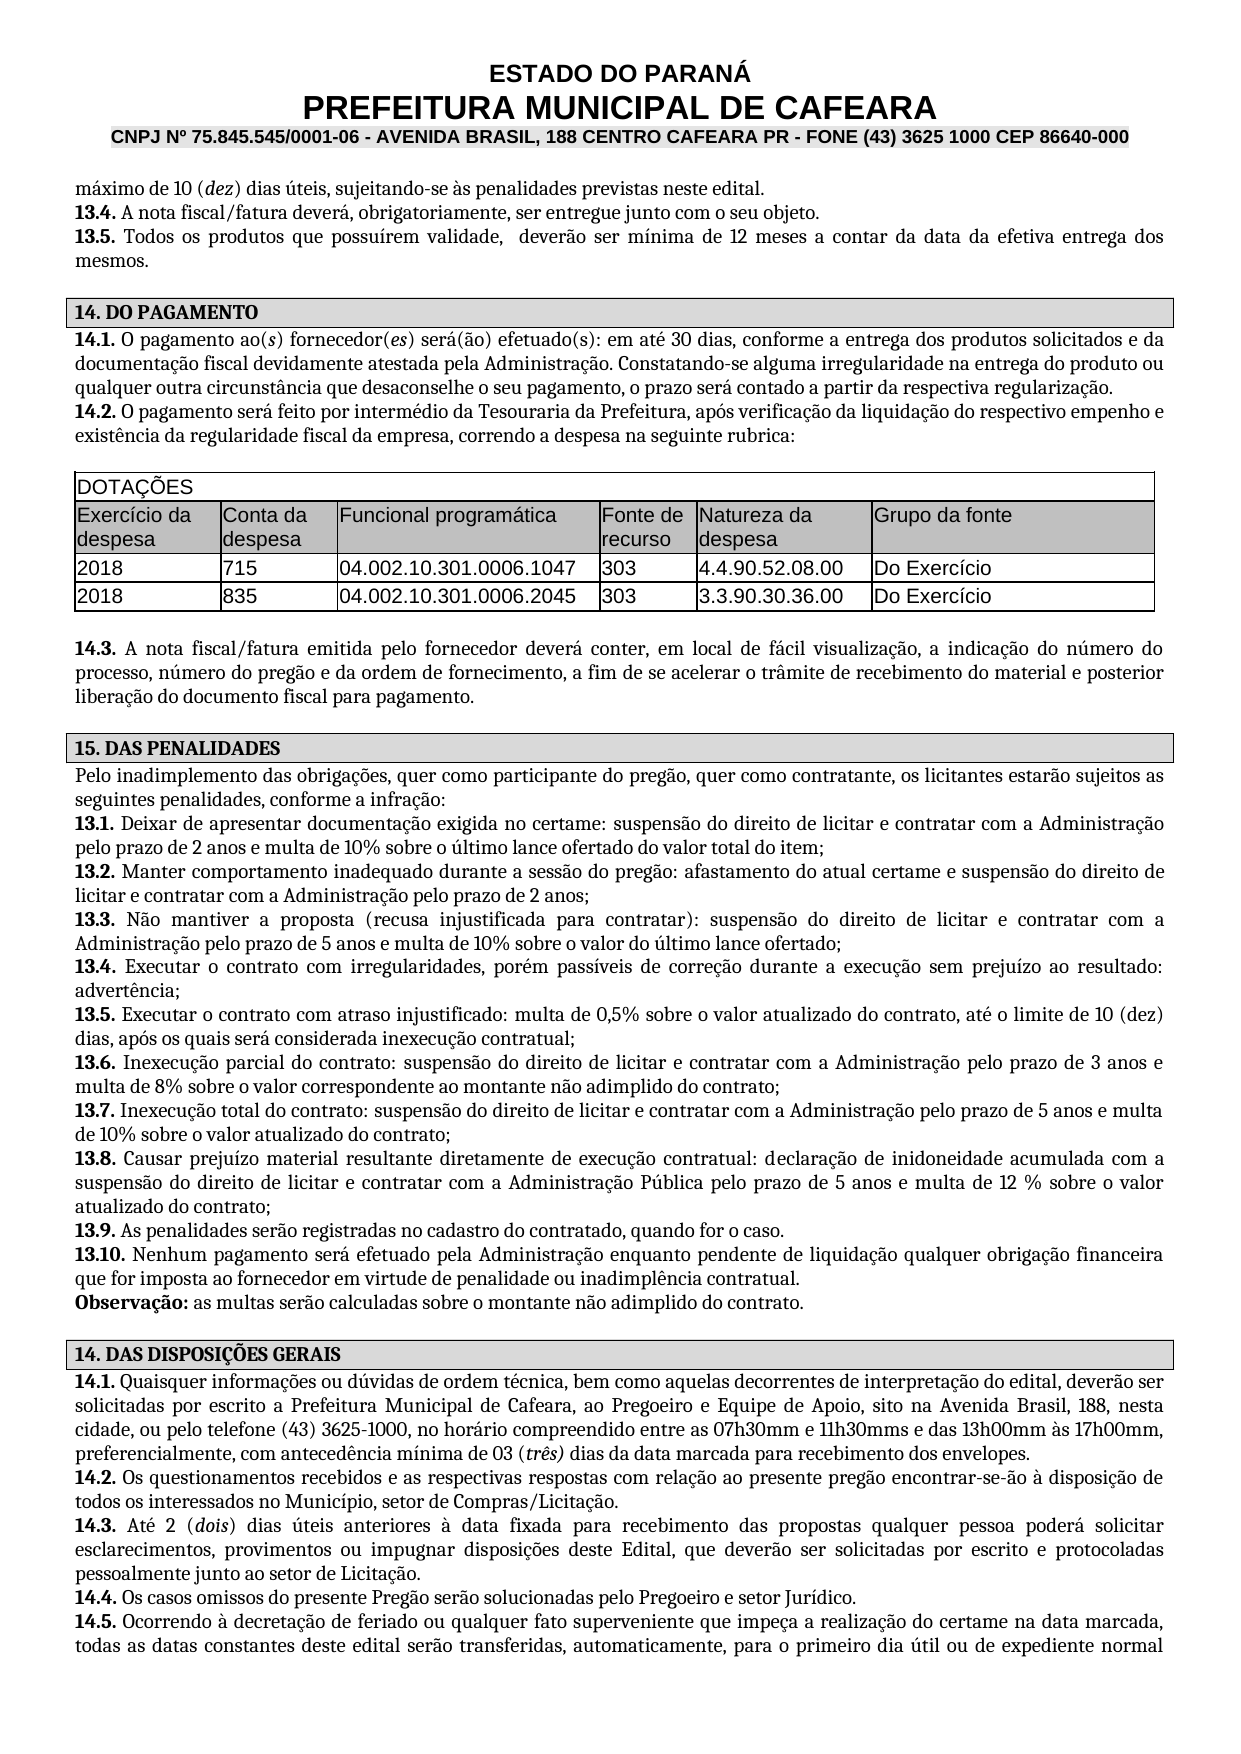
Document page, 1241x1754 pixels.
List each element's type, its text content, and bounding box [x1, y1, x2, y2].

table_cell 715 [222, 554, 337, 581]
text 15. DAS PENALIDADES [67, 734, 1173, 762]
text 13.2. Manter comportamento inadequado durante a sessão do pregão: afastamento do atual certame e suspensão do direito de licitar e contratar com a Administração pelo prazo de 2 anos; [75, 859, 1165, 907]
table_cell Fonte de recurso [601, 502, 696, 553]
text 13.10. Nenhum pagamento será efetuado pela Administração enquanto pendente de liquidação qualquer obrigação financeira que for imposta ao fornecedor em virtude de penalidade ou inadimplência contratual. [75, 1243, 1165, 1291]
table_cell Exercício da despesa [76, 502, 220, 553]
text 13.5. Executar o contrato com atraso injustificado: multa de 0,5% sobre o valor atualizado do contrato, até o limite de 10 (dez) dias, após os quais será considerada inexecução contratual; [75, 1003, 1165, 1051]
text 13.7. Inexecução total do contrato: suspensão do direito de licitar e contratar com a Administração pelo prazo de 5 anos e multa de 10% sobre o valor atualizado do contrato; [75, 1099, 1165, 1147]
text 13.4. A nota fiscal/fatura deverá, obrigatoriamente, ser entregue junto com o seu objeto. [75, 201, 1165, 224]
text 13.5. Todos os produtos que possuírem validade, deverão ser mínima de 12 meses a contar da data da efetiva entrega dos mesmos. [75, 224, 1165, 272]
table_cell 2018 [76, 583, 220, 610]
text 13.6. Inexecução parcial do contrato: suspensão do direito de licitar e contratar com a Administração pelo prazo de 3 anos e multa de 8% sobre o valor correspondente ao montante não adimplido do contrato; [75, 1051, 1165, 1099]
text 14. DO PAGAMENTO [67, 299, 1173, 327]
text 13.9. As penalidades serão registradas no cadastro do contratado, quando for o caso. [75, 1219, 1165, 1243]
table_cell 3.3.90.30.36.00 [698, 583, 871, 610]
table_cell Grupo da fonte [873, 502, 1154, 553]
table_cell Do Exercício [873, 554, 1154, 581]
text 14.2. O pagamento será feito por intermédio da Tesouraria da Prefeitura, após verificação da liquidação do respectivo empenho e existência da regularidade fiscal da empresa, correndo a despesa na seguinte rubrica: [75, 399, 1165, 447]
text 14.4. Os casos omissos do presente Pregão serão solucionadas pelo Pregoeiro e setor Jurídico. [75, 1585, 1165, 1609]
table_cell 04.002.10.301.0006.2045 [338, 583, 599, 610]
table_cell Do Exercício [873, 583, 1154, 610]
text 14.2. Os questionamentos recebidos e as respectivas respostas com relação ao presente pregão encontrar-se-ão à disposição de todos os interessados no Município, setor de Compras/Licitação. [75, 1466, 1165, 1513]
table_cell Conta da despesa [222, 502, 337, 553]
table_cell 835 [222, 583, 337, 610]
text Pelo inadimplemento das obrigações, quer como participante do pregão, quer como contratante, os licitantes estarão sujeitos as seguintes penalidades, conforme a infração: [75, 763, 1165, 811]
table_cell 4.4.90.52.08.00 [698, 554, 871, 581]
table_cell Funcional programática [338, 502, 599, 553]
table_cell Natureza da despesa [698, 502, 871, 553]
text 14.3. Até 2 (dois) dias úteis anteriores à data fixada para recebimento das propostas qualquer pessoa poderá solicitar esclarecimentos, provimentos ou impugnar disposições deste Edital, que deverão ser solicitadas por escrito e protocoladas pessoalmente junto ao setor de Licitação. [75, 1513, 1165, 1585]
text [75, 1609, 1165, 1657]
table_cell 303 [601, 554, 696, 581]
table_cell 303 [601, 583, 696, 610]
text 14.3. A nota fiscal/fatura emitida pelo fornecedor deverá conter, em local de fácil visualização, a indicação do número do processo, número do pregão e da ordem de fornecimento, a fim de se acelerar o trâmite de recebimento do material e posterior liberação do documento fiscal para pagamento. [75, 636, 1165, 708]
text 13.1. Deixar de apresentar documentação exigida no certame: suspensão do direito de licitar e contratar com a Administração pelo prazo de 2 anos e multa de 10% sobre o último lance ofertado do valor total do item; [75, 811, 1165, 859]
text 14.1. O pagamento ao(s) fornecedor(es) será(ão) efetuado(s): em até 30 dias, conforme a entrega dos produtos solicitados e da documentação fiscal devidamente atestada pela Administração. Constatando-se alguma irregularidade na entrega do produto ou qualquer outra circunstância que desaconselhe o seu pagamento, o prazo será contado a partir da respectiva regularização. [75, 328, 1165, 399]
text 14. DAS DISPOSIÇÕES GERAIS [67, 1341, 1173, 1369]
table_cell 2018 [76, 554, 220, 581]
text Observação: as multas serão calculadas sobre o montante não adimplido do contrato. [75, 1291, 1165, 1314]
text 13.4. Executar o contrato com irregularidades, porém passíveis de correção durante a execução sem prejuízo ao resultado: advertência; [75, 955, 1165, 1003]
text 13.8. Causar prejuízo material resultante diretamente de execução contratual: declaração de inidoneidade acumulada com a suspensão do direito de licitar e contratar com a Administração Pública pelo prazo de 5 anos e multa de 12 % sobre o valor atualizado do contrato; [75, 1147, 1165, 1219]
table_cell 04.002.10.301.0006.1047 [338, 554, 599, 581]
text 14.1. Quaisquer informações ou dúvidas de ordem técnica, bem como aquelas decorrentes de interpretação do edital, deverão ser solicitadas por escrito a Prefeitura Municipal de Cafeara, ao Pregoeiro e Equipe de Apoio, sito na Avenida Brasil, 188, nesta cidade, ou pelo telefone (43) 3625-1000, no horário compreendido entre as 07h30mm e 11h30mms e das 13h00mm às 17h00mm, preferencialmente, com antecedência mínima de 03 (três) dias da data marcada para recebimento dos envelopes. [75, 1370, 1165, 1466]
text 13.3. Não mantiver a proposta (recusa injustificada para contratar): suspensão do direito de licitar e contratar com a Administração pelo prazo de 5 anos e multa de 10% sobre o valor do último lance ofertado; [75, 907, 1165, 955]
table_header DOTAÇÕES [76, 473, 1154, 500]
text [75, 177, 1165, 201]
